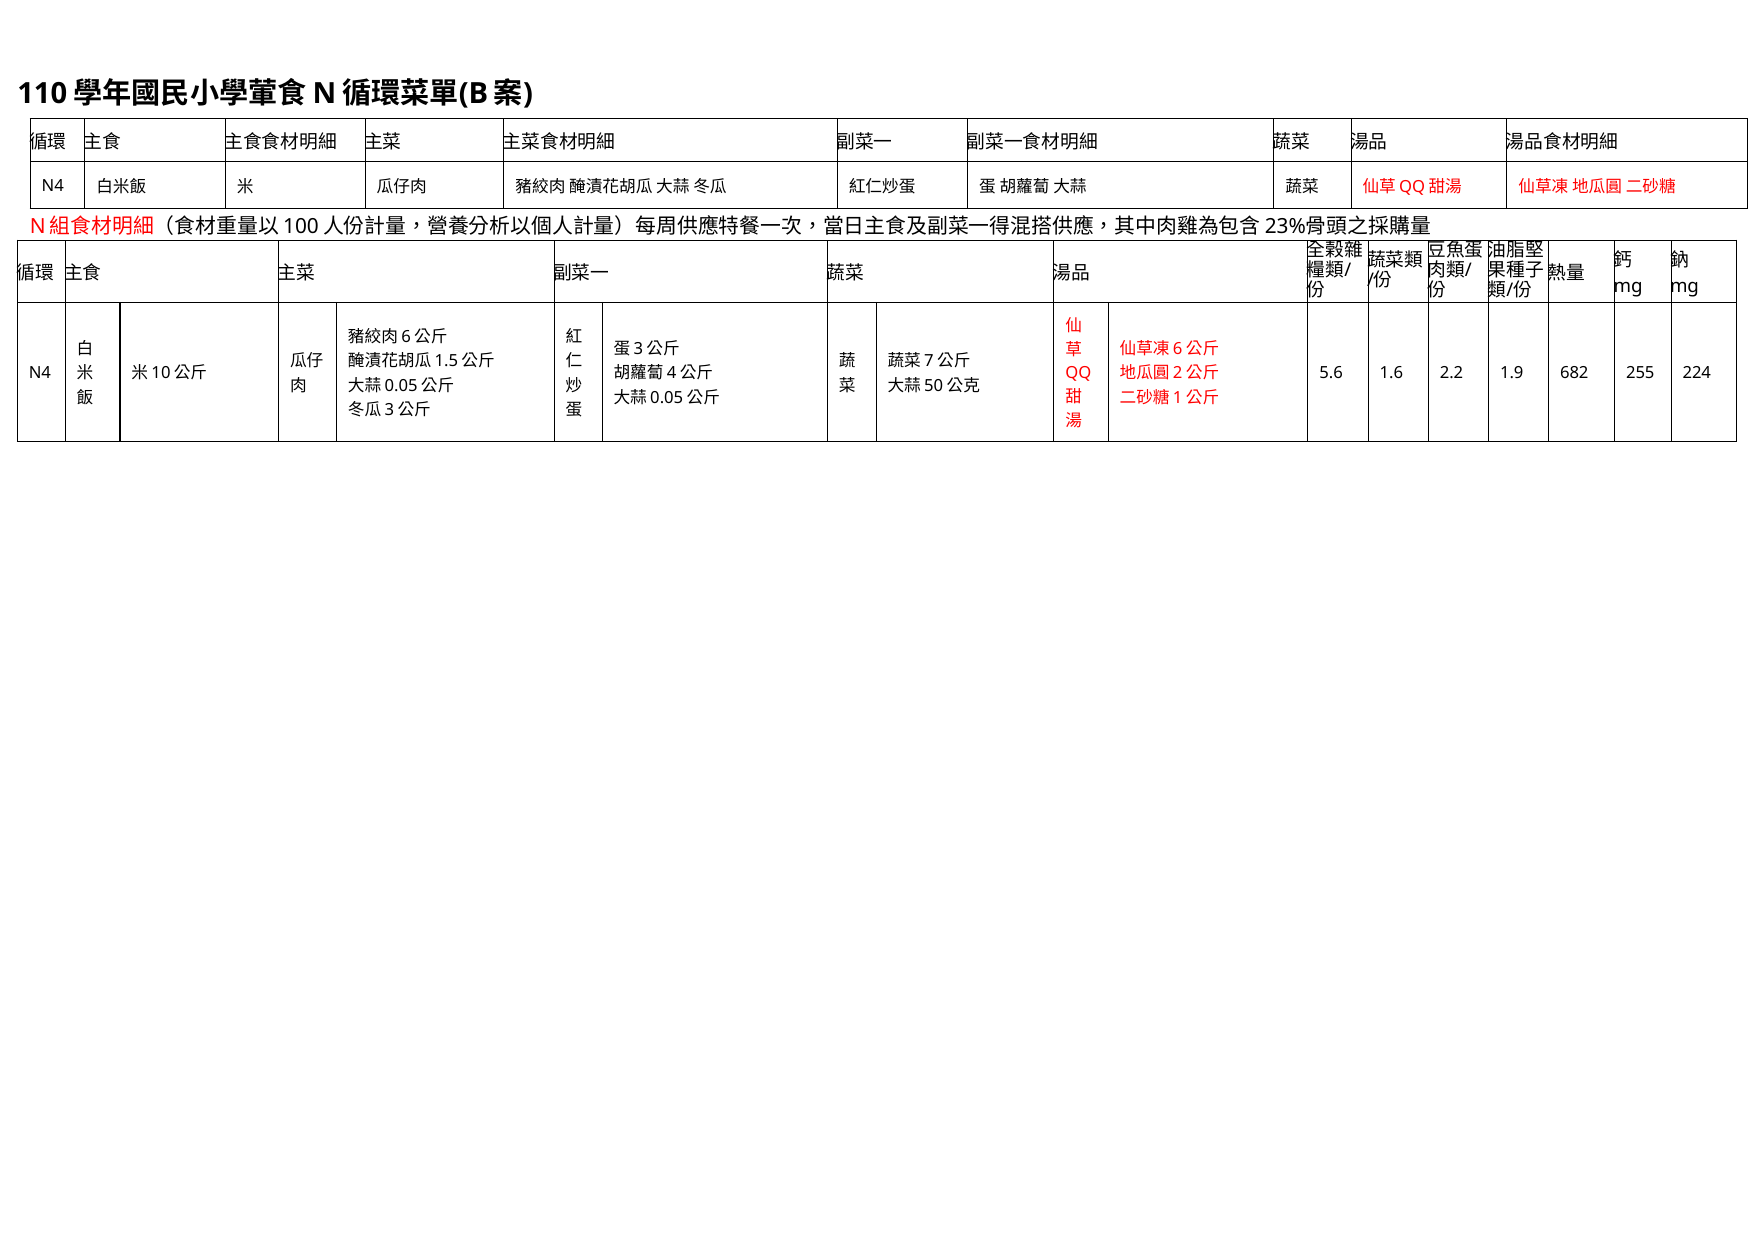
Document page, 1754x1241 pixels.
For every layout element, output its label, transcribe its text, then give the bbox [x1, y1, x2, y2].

table_header [1369, 241, 1428, 302]
table_header [1489, 241, 1548, 302]
table_cell 瓜仔肉 [279, 303, 336, 441]
table_cell 仙草凍 地瓜圓 二砂糖 [1507, 162, 1747, 208]
table_header mg [1672, 241, 1736, 302]
table_cell 米10公斤 [121, 303, 278, 441]
table_cell 5.6 [1308, 303, 1368, 441]
table_cell N4 [31, 162, 84, 208]
table_cell 仙草QQ甜湯 [1352, 162, 1506, 208]
table_header [1308, 241, 1368, 302]
table_cell 682 [1549, 303, 1614, 441]
table_cell 1.9 [1489, 303, 1548, 441]
table_cell 1.6 [1369, 303, 1428, 441]
table_cell 蛋3公斤 胡蘿蔔4公斤 大蒜0.05公斤 [603, 303, 827, 441]
table_header [968, 119, 1273, 161]
table_cell 蛋 胡蘿蔔 大蒜 [968, 162, 1273, 208]
table_header [18, 241, 65, 302]
table_cell 224 [1672, 303, 1736, 441]
table_cell 瓜仔肉 [366, 162, 503, 208]
table_header [66, 241, 278, 302]
table_cell 米 [226, 162, 365, 208]
table_header [1274, 119, 1351, 161]
table_header [226, 119, 365, 161]
table_cell 仙草QQ甜湯 [1054, 303, 1108, 441]
table_cell 白米飯 [66, 303, 119, 441]
table_header [1507, 119, 1747, 161]
table_cell 蔬菜7公斤 大蒜50公克 [877, 303, 1053, 441]
table_header [366, 119, 503, 161]
table_header mg [1615, 241, 1671, 302]
table_cell 蔬菜 [1274, 162, 1351, 208]
table_header [504, 119, 837, 161]
table_cell 白米飯 [85, 162, 225, 208]
table_header [31, 119, 84, 161]
table_header [1352, 119, 1506, 161]
table_header [1429, 241, 1488, 302]
table_cell 豬絞肉6公斤 醃漬花胡瓜1.5公斤 大蒜0.05公斤 冬瓜3公斤 [337, 303, 554, 441]
table_header [279, 241, 554, 302]
table_header [828, 241, 1053, 302]
table_header [555, 241, 827, 302]
table_cell 蔬菜 [828, 303, 876, 441]
table_cell 紅仁炒蛋 [555, 303, 602, 441]
table_cell 豬絞肉 醃漬花胡瓜 大蒜 冬瓜 [504, 162, 837, 208]
table_header [85, 119, 225, 161]
table_header [838, 119, 967, 161]
table_cell 紅仁炒蛋 [838, 162, 967, 208]
table_cell 255 [1615, 303, 1671, 441]
table_cell N4 [18, 303, 65, 441]
table_header [1549, 241, 1614, 302]
table_cell 2.2 [1429, 303, 1488, 441]
table_cell 仙草凍6公斤 地瓜圓2公斤 二砂糖1公斤 [1109, 303, 1307, 441]
table_header [1054, 241, 1307, 302]
